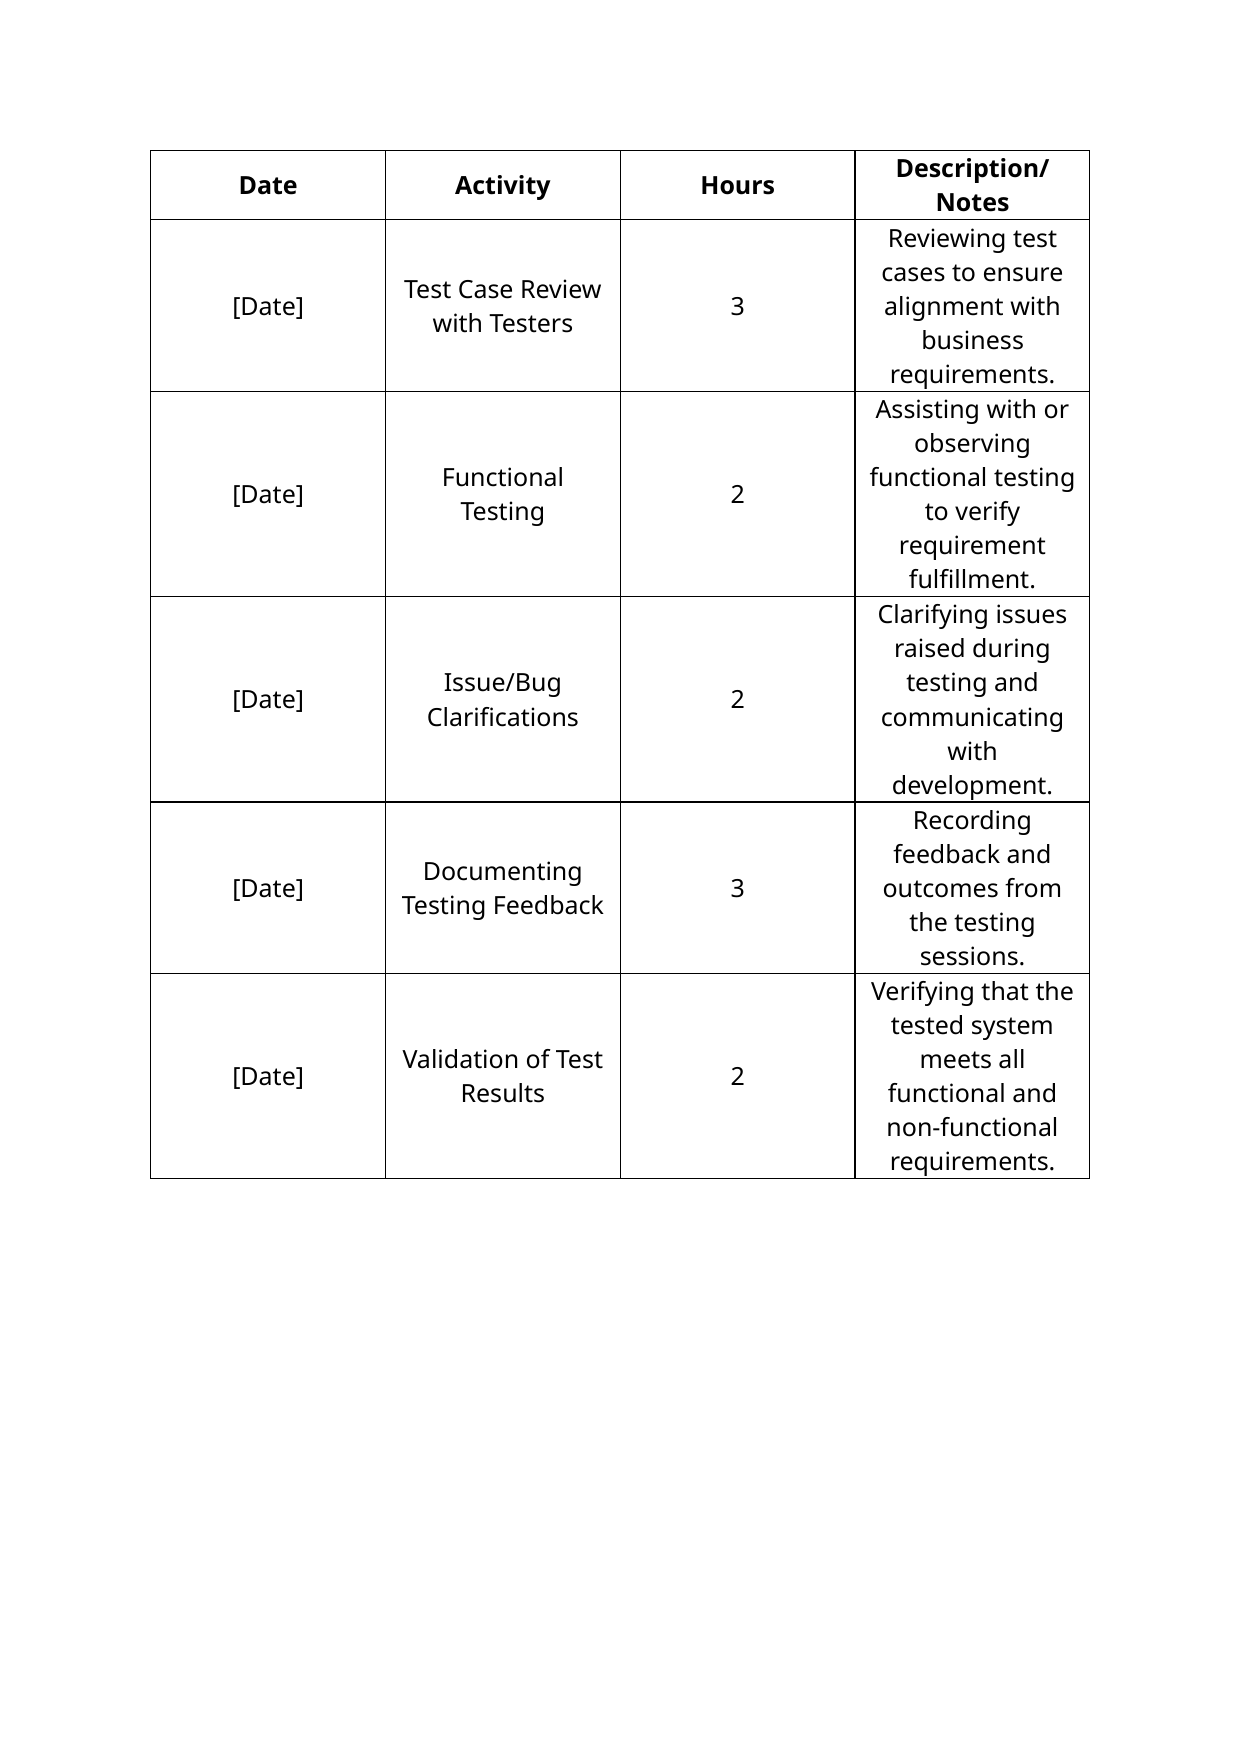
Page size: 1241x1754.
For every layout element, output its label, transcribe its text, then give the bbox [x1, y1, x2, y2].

table_cell Functional Testing [386, 392, 620, 596]
table_cell Assisting with or observing functional testing to verify requirement fulfillment. [856, 392, 1089, 596]
table_cell Issue/Bug Clarifications [386, 597, 620, 801]
table_cell [Date] [151, 220, 385, 391]
table_cell Recording feedback and outcomes from the testing sessions. [856, 803, 1089, 973]
table_cell 3 [621, 220, 854, 391]
table_cell 2 [621, 597, 854, 801]
table_cell 2 [621, 392, 854, 596]
table_cell Verifying that the tested system meets all functional and non-functional requirements. [856, 974, 1089, 1178]
table_cell [Date] [151, 974, 385, 1178]
table_header Activity [386, 151, 620, 219]
table_cell Reviewing test cases to ensure alignment with business requirements. [856, 220, 1089, 391]
table_cell [Date] [151, 803, 385, 973]
table_cell [Date] [151, 392, 385, 596]
table_header Description/Notes [856, 151, 1089, 219]
table_cell Test Case Review with Testers [386, 220, 620, 391]
table_cell [Date] [151, 597, 385, 801]
table_cell Clarifying issues raised during testing and communicating with development. [856, 597, 1089, 801]
table_cell 2 [621, 974, 854, 1178]
table_header Date [151, 151, 385, 219]
table_cell 3 [621, 803, 854, 973]
table_cell Validation of Test Results [386, 974, 620, 1178]
table_cell Documenting Testing Feedback [386, 803, 620, 973]
table_header Hours [621, 151, 854, 219]
